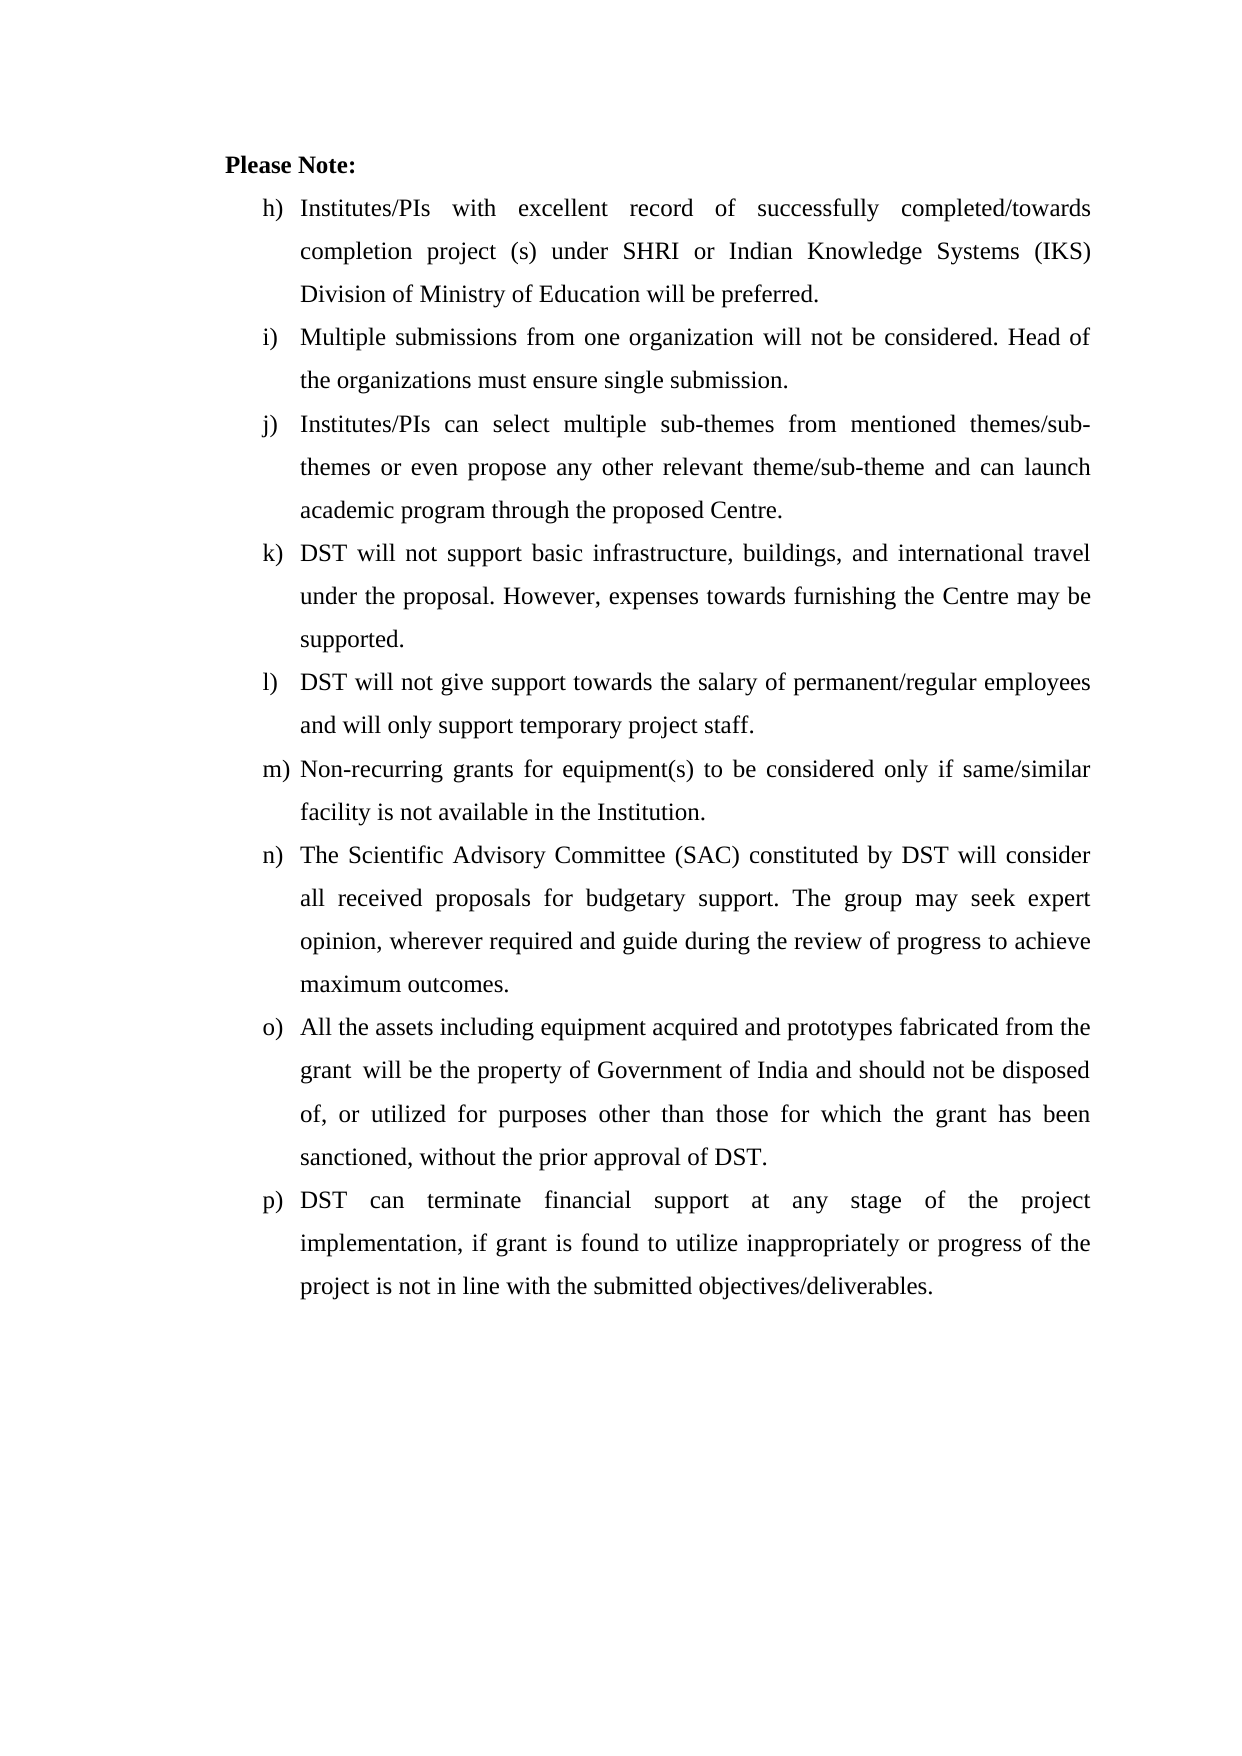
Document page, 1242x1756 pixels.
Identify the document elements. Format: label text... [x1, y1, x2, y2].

list DST will not support basic infrastructure, buildings, and international travel under the proposal. However, expenses towards furnishing the Centre may be supported. [262, 538, 1092, 653]
list The Scientific Advisory Committee (SAC) constituted by DST will consider all received proposals for budgetary support. The group may seek expert opinion, wherever required and guide during the review of progress to achieve maximum outcomes. [262, 840, 1092, 998]
list DST will not give support towards the salary of permanent/regular employees and will only support temporary project staff. [262, 667, 1092, 739]
list Multiple submissions from one organization will not be considered. Head of the organizations must ensure single submission. [262, 322, 1092, 394]
list Please Note: [150, 150, 1082, 179]
list DST can terminate financial support at any stage of the project implementation, if grant is found to utilize inappropriately or progress of the project is not in line with the submitted objectives/deliverables. [262, 1185, 1092, 1300]
list Non-recurring grants for equipment(s) to be considered only if same/similar facility is not available in the Institution. [262, 754, 1092, 826]
list All the assets including equipment acquired and prototypes fabricated from the grant will be the property of Government of India and should not be disposed of, or utilized for purposes other than those for which the grant has been sanctioned, without the prior approval of DST. [262, 1012, 1092, 1171]
list Institutes/PIs can select multiple sub-themes from mentioned themes/sub-themes or even propose any other relevant theme/sub-theme and can launch academic program through the proposed Centre. [262, 409, 1092, 524]
list Institutes/PIs with excellent record of successfully completed/towards completion project (s) under SHRI or Indian Knowledge Systems (IKS) Division of Ministry of Education will be preferred. [262, 193, 1092, 308]
